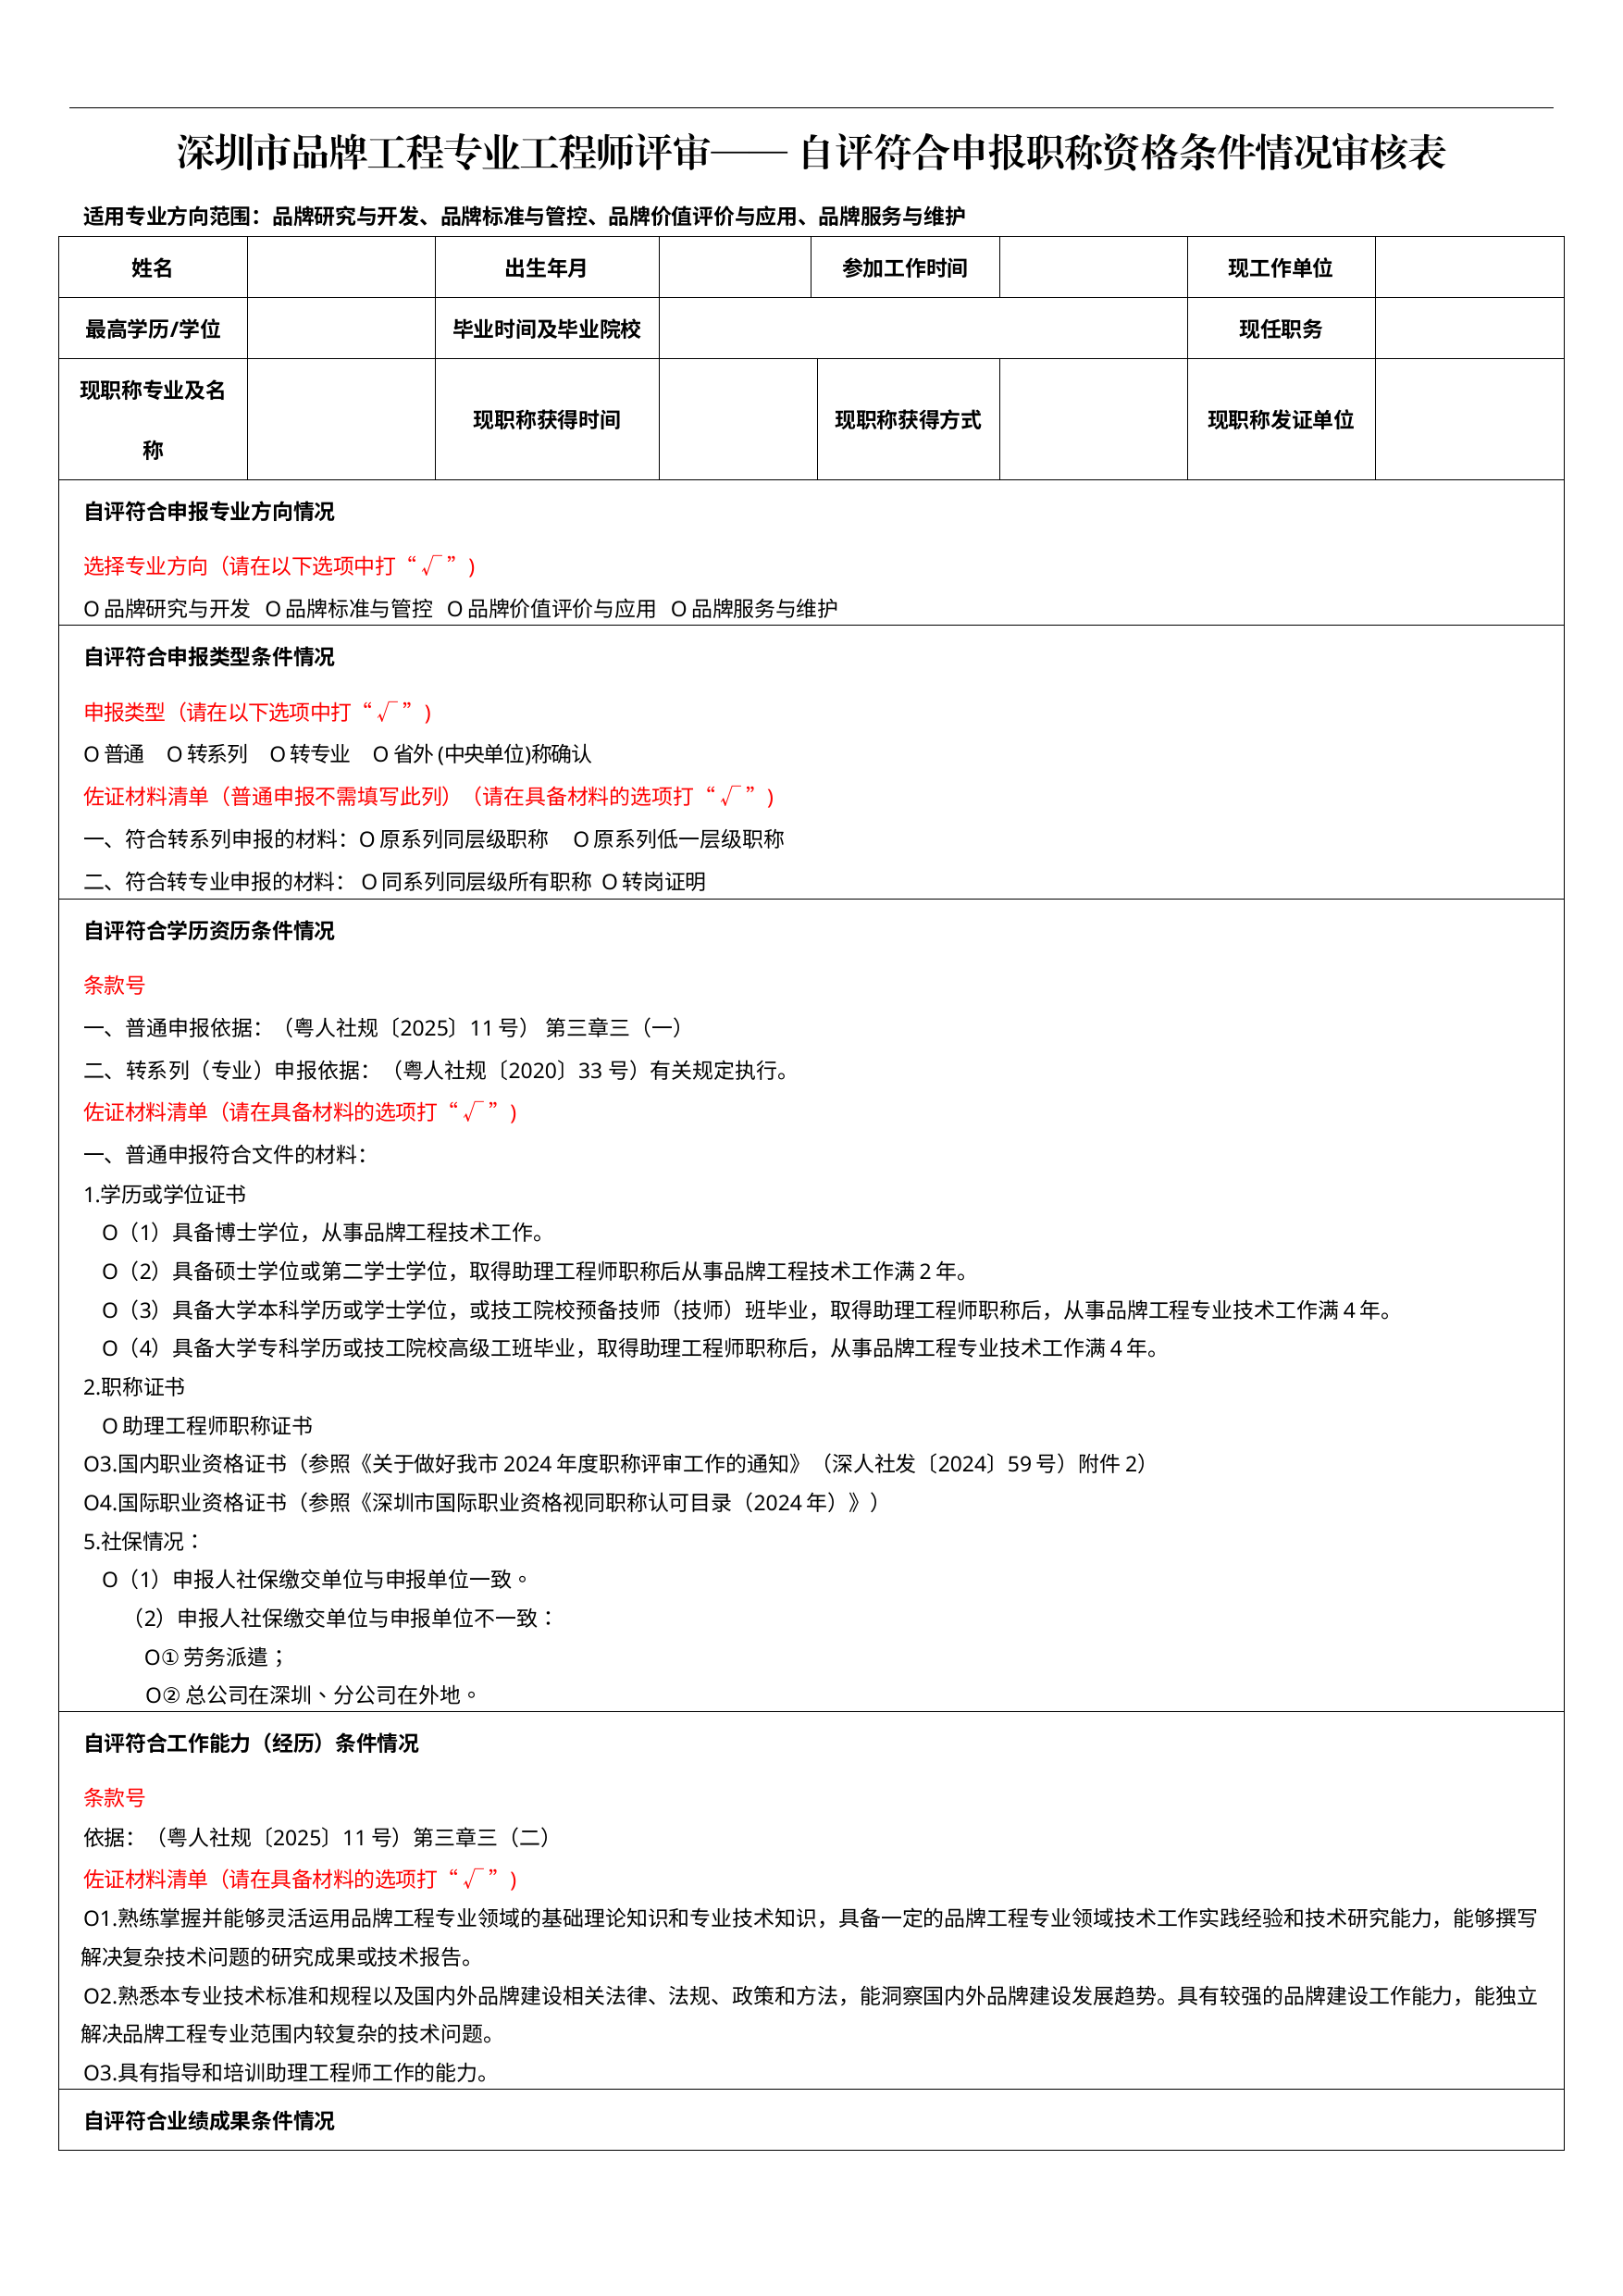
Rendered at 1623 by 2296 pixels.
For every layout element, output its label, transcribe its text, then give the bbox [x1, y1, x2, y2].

table_cell [660, 359, 817, 479]
table_cell [248, 298, 435, 358]
table_header [248, 237, 435, 297]
table_header [1000, 237, 1187, 297]
table_cell 现任职务 [1188, 298, 1375, 358]
table_header [660, 237, 811, 297]
table_cell 现职称获得方式 [818, 359, 999, 479]
table_header [1376, 237, 1564, 297]
table_cell [1000, 359, 1187, 479]
table_cell 自评符合申报专业方向情况 选择专业方向（请在以下选项中打“ √ ”) Ο品牌研究与开发 Ο品牌标准与管控 Ο品牌价值评价与应用 Ο品牌服务与维护 [59, 480, 1564, 625]
text 适用专业方向范围：品牌研究与开发、品牌标准与管控、品牌价值评价与应用、品牌服务与维护 [81, 178, 1548, 235]
table_header 参加工作时间 [812, 237, 999, 297]
table_cell [1376, 359, 1564, 479]
table_cell 最高学历/学位 [59, 298, 247, 358]
table_header 出生年月 [436, 237, 659, 297]
table_cell 自评符合工作能力（经历）条件情况 条款号 依据：（粤人社规〔2025〕11号）第三章三（二） 佐证材料清单（请在具备材料的选项打“ √ ”) Ο1.熟练掌握并能够灵活运用品牌工程专业领域的基础理论知识和专业技术知识，具备一定的品牌工程专业领域技术工作实践经验和技术研究能力，能够撰写解决复杂技术问题的研究成果或技术报告。 Ο2.熟悉本专业技术标准和规程以及国内外品牌建设相关法律、法规、政策和方法，能洞察国内外品牌建设发展趋势。具有较强的品牌建设工作能力，能独立解决品牌工程专业范围内较复杂的技术问题。 Ο3.具有指导和培训助理工程师工作的能力。 [59, 1712, 1564, 2089]
table_header 现工作单位 [1188, 237, 1375, 297]
table_cell 自评符合申报类型条件情况 申报类型（请在以下选项中打“ √ ”) Ο普通 Ο转系列 Ο转专业 Ο省外 (中央单位)称确认 佐证材料清单（普通申报不需填写此列）（请在具备材料的选项打“ √ ”) 一、符合转系列申报的材料：Ο原系列同层级职称 Ο原系列低一层级职称 二、符合转专业申报的材料： Ο同系列同层级所有职称 Ο转岗证明 [59, 626, 1564, 899]
table_cell 现职称发证单位 [1188, 359, 1375, 479]
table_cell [59, 2090, 1564, 2150]
table_header 姓名 [59, 237, 247, 297]
table_cell [1376, 298, 1564, 358]
table_cell 毕业时间及毕业院校 [436, 298, 659, 358]
table_cell 现职称专业及名称 [59, 359, 247, 479]
table_cell [660, 298, 1187, 358]
table_cell 现职称获得时间 [436, 359, 659, 479]
text 深圳市品牌工程专业工程师评审—— 自评符合申报职称资格条件情况审核表 [69, 119, 1554, 178]
table_cell 自评符合学历资历条件情况 条款号 一、普通申报依据：（粤人社规〔2025〕11号） 第三章三（一） 二、转系列（专业）申报依据：（粤人社规〔2020〕33 号）有关规定执行。 佐证材料清单（请在具备材料的选项打“ √ ”) 一、普通申报符合文件的材料： 1.学历或学位证书 Ο（1）具备博士学位，从事品牌工程技术工作。 Ο（2）具备硕士学位或第二学士学位，取得助理工程师职称后从事品牌工程技术工作满2年。 Ο（3）具备大学本科学历或学士学位，或技工院校预备技师（技师）班毕业，取得助理工程师职称后，从事品牌工程专业技术工作满4年。 Ο（4）具备大学专科学历或技工院校高级工班毕业，取得助理工程师职称后，从事品牌工程专业技术工作满4年。 2.职称证书 Ο助理工程师职称证书 Ο3.国内职业资格证书（参照《关于做好我市2024年度职称评审工作的通知》（深人社发〔2024〕59号）附件2） Ο4.国际职业资格证书（参照《深圳市国际职业资格视同职称认可目录（2024年）》） 5.社保情况： Ο（1）申报人社保缴交单位与申报单位一致。 （2）申报人社保缴交单位与申报单位不一致： Ο①劳务派遣； Ο②总公司在深圳、分公司在外地。 [59, 900, 1564, 1711]
table_cell [248, 359, 435, 479]
